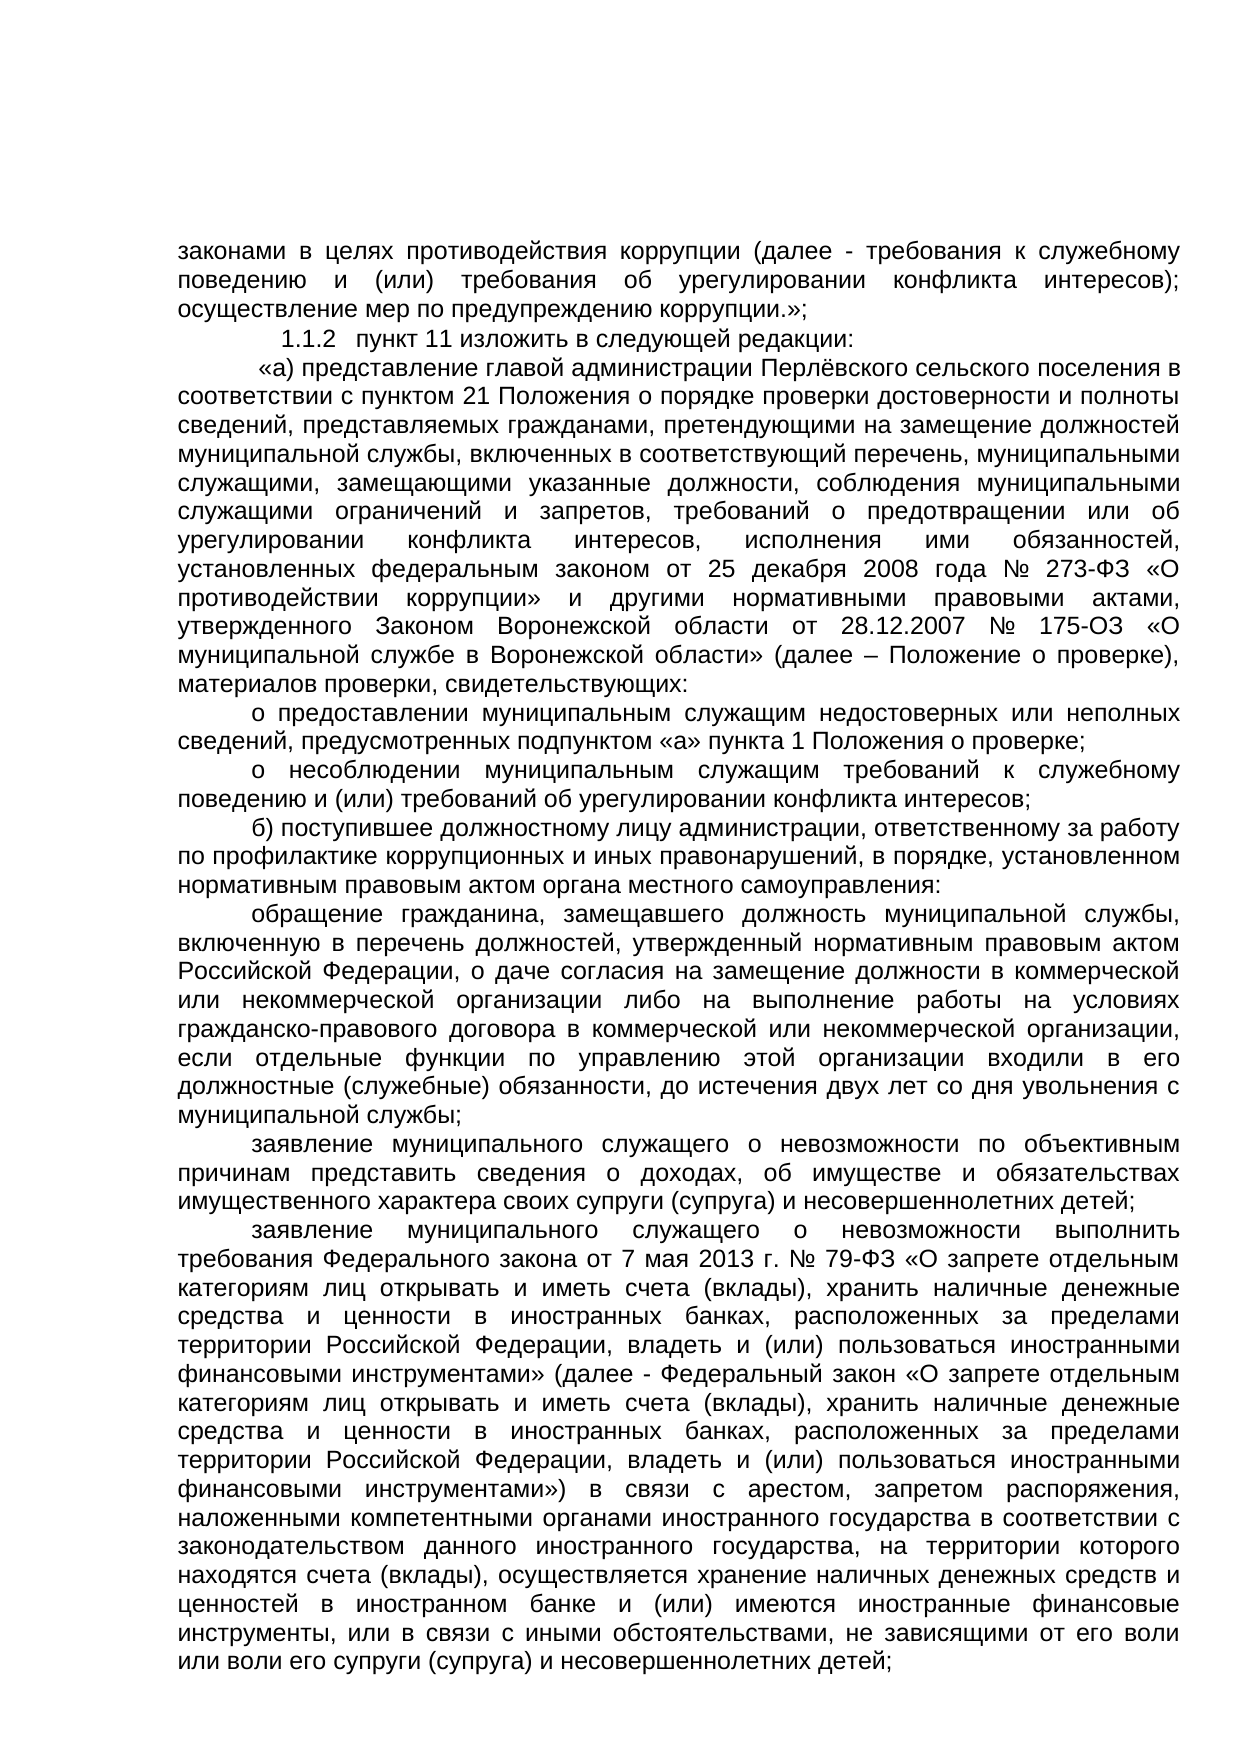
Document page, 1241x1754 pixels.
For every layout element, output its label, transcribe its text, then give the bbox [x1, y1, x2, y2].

text «а) представление главой администрации Перлёвского сельского поселения в соответствии с пунктом 21 Положения о порядке проверки достоверности и полноты сведений, представляемых гражданами, претендующими на замещение должностей муниципальной службы, включенных в соответствующий перечень, муниципальными служащими, замещающими указанные должности, соблюдения муниципальными служащими ограничений и запретов, требований о предотвращении или об урегулировании конфликта интересов, исполнения ими обязанностей, установленных федеральным законом от 25 декабря 2008 года № 273-ФЗ «О противодействии коррупции» и другими нормативными правовыми актами, утвержденного Законом Воронежской области от 28.12.2007 № 175-ОЗ «О муниципальной службе в Воронежской области» (далее – Положение о проверке), материалов проверки, свидетельствующих: [177, 352, 1181, 697]
text о несоблюдении муниципальным служащим требований к служебному поведению и (или) требований об урегулировании конфликта интересов; [177, 755, 1181, 812]
text б) поступившее должностному лицу администрации, ответственному за работу по профилактике коррупционных и иных правонарушений, в порядке, установленном нормативным правовым актом органа местного самоуправления: [177, 812, 1181, 899]
text заявление муниципального служащего о невозможности по объективным причинам представить сведения о доходах, об имуществе и обязательствах имущественного характера своих супруги (супруга) и несовершеннолетних детей; [177, 1129, 1181, 1215]
list пункт 11 изложить в следующей редакции: [281, 322, 1181, 352]
text о предоставлении муниципальным служащим недостоверных или неполных сведений, предусмотренных подпунктом «а» пункта 1 Положения о проверке; [177, 697, 1181, 755]
text обращение гражданина, замещавшего должность муниципальной службы, включенную в перечень должностей, утвержденный нормативным правовым актом Российской Федерации, о даче согласия на замещение должности в коммерческой или некоммерческой организации либо на выполнение работы на условиях гражданско-правового договора в коммерческой или некоммерческой организации, если отдельные функции по управлению этой организации входили в его должностные (служебные) обязанности, до истечения двух лет со дня увольнения с муниципальной службы; [177, 899, 1181, 1129]
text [177, 236, 1181, 322]
text заявление муниципального служащего о невозможности выполнить требования Федерального закона от 7 мая 2013 г. № 79-ФЗ «О запрете отдельным категориям лиц открывать и иметь счета (вклады), хранить наличные денежные средства и ценности в иностранных банках, расположенных за пределами территории Российской Федерации, владеть и (или) пользоваться иностранными финансовыми инструментами» (далее - Федеральный закон «О запрете отдельным категориям лиц открывать и иметь счета (вклады), хранить наличные денежные средства и ценности в иностранных банках, расположенных за пределами территории Российской Федерации, владеть и (или) пользоваться иностранными финансовыми инструментами») в связи с арестом, запретом распоряжения, наложенными компетентными органами иностранного государства в соответствии с законодательством данного иностранного государства, на территории которого находятся счета (вклады), осуществляется хранение наличных денежных средств и ценностей в иностранном банке и (или) имеются иностранные финансовые инструменты, или в связи с иными обстоятельствами, не зависящими от его воли или воли его супруги (супруга) и несовершеннолетних детей; [177, 1215, 1181, 1675]
